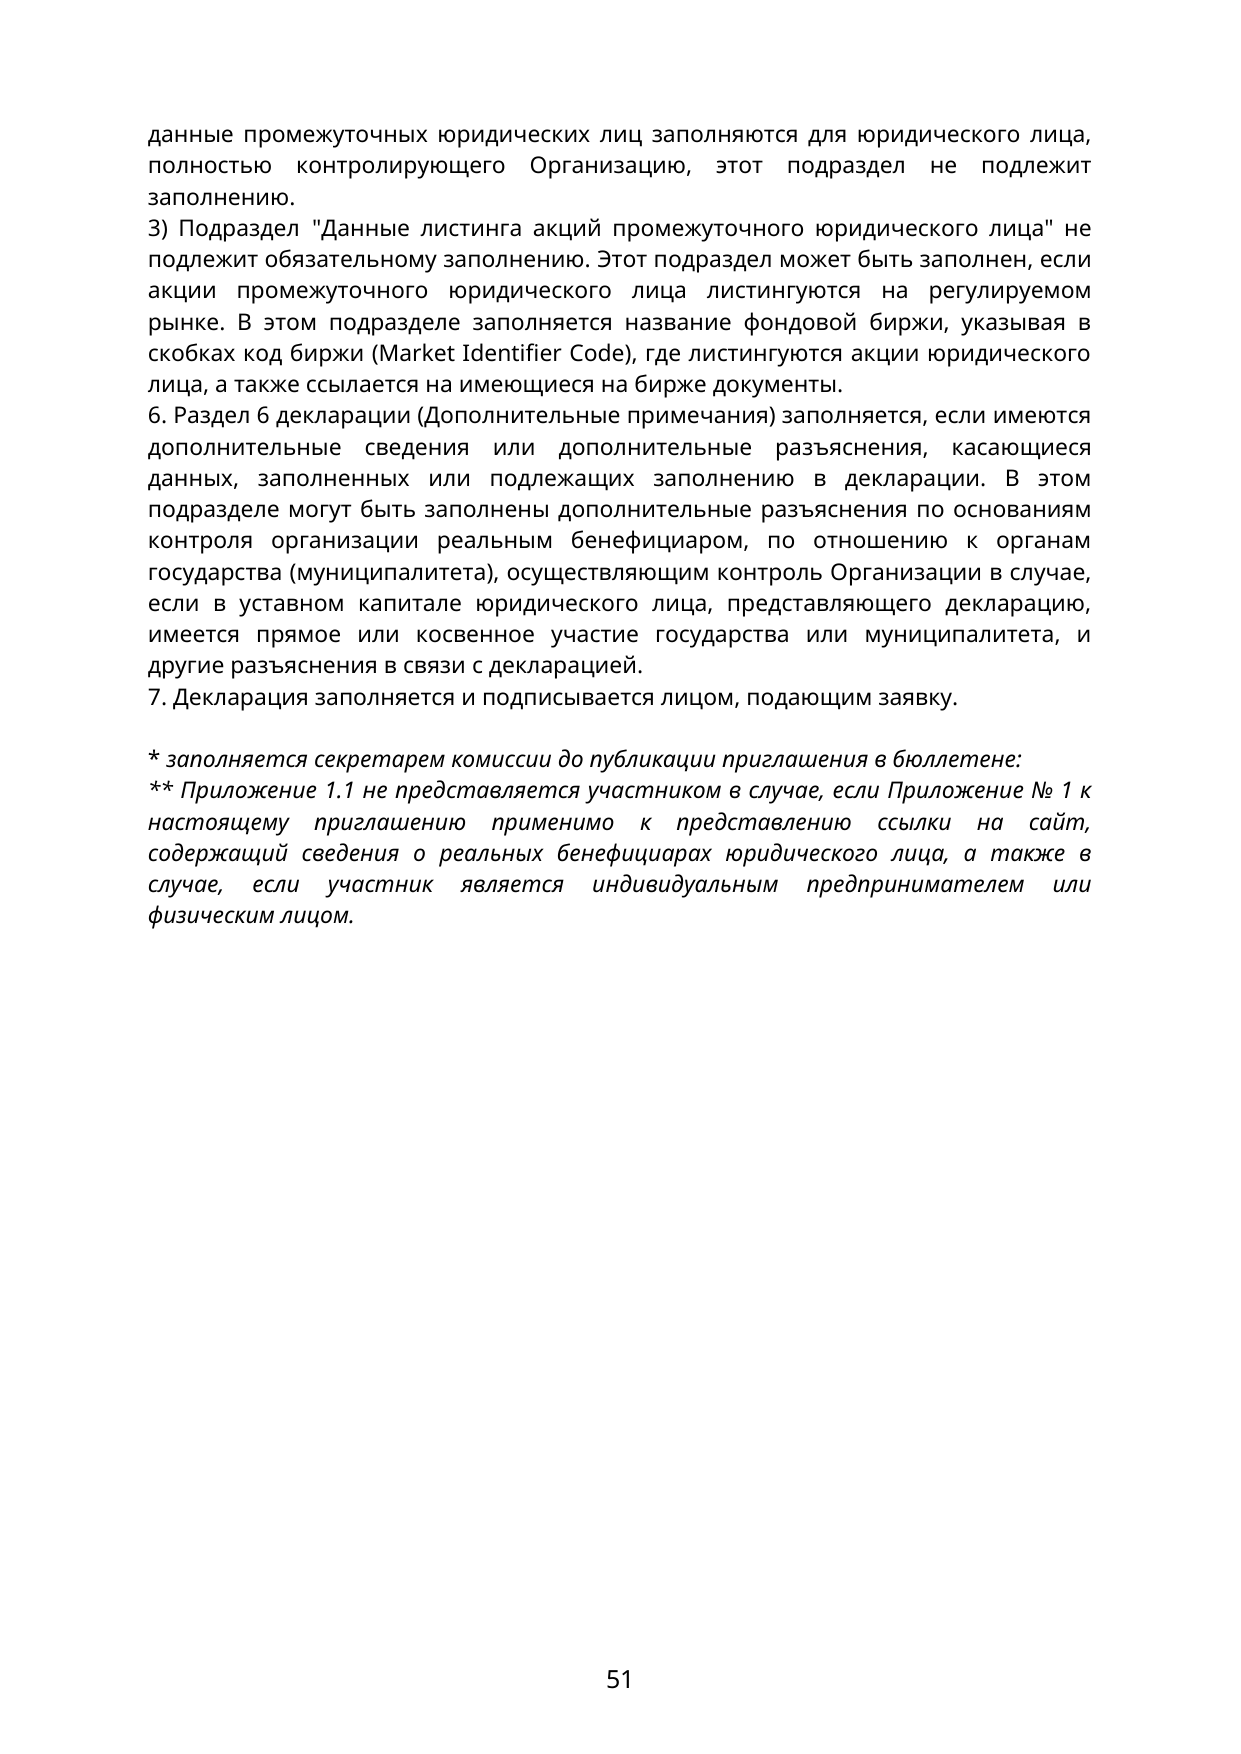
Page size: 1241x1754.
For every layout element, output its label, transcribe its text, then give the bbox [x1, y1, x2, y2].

text * заполняется секретарем комиссии до публикации приглашения в бюллетене: [148, 743, 1092, 774]
text 3) Подраздел "Данные листинга акций промежуточного юридического лица" не подлежит обязательному заполнению. Этот подраздел может быть заполнен, если акции промежуточного юридического лица листингуются на регулируемом рынке. В этом подразделе заполняется название фондовой биржи, указывая в скобках код биржи (Market Identifier Code), где листингуются акции юридического лица, а также ссылается на имеющиеся на бирже документы. [148, 212, 1092, 399]
text 7. Декларация заполняется и подписывается лицом, подающим заявку. [148, 681, 1092, 712]
text ** Приложение 1.1 не представляется участником в случае, если Приложение № 1 к настоящему приглашению применимо к представлению ссылки на сайт, содержащий сведения о реальных бенефициарах юридического лица, а также в случае, если участник является индивидуальным предпринимателем или физическим лицом. [148, 774, 1092, 931]
text 6. Раздел 6 декларации (Дополнительные примечания) заполняется, если имеются дополнительные сведения или дополнительные разъяснения, касающиеся данных, заполненных или подлежащих заполнению в декларации. В этом подразделе могут быть заполнены дополнительные разъяснения по основаниям контроля организации реальным бенефициаром, по отношению к органам государства (муниципалитета), осуществляющим контроль Организации в случае, если в уставном капитале юридического лица, представляющего декларацию, имеется прямое или косвенное участие государства или муниципалитета, и другие разъяснения в связи с декларацией. [148, 399, 1092, 681]
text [148, 118, 1092, 212]
